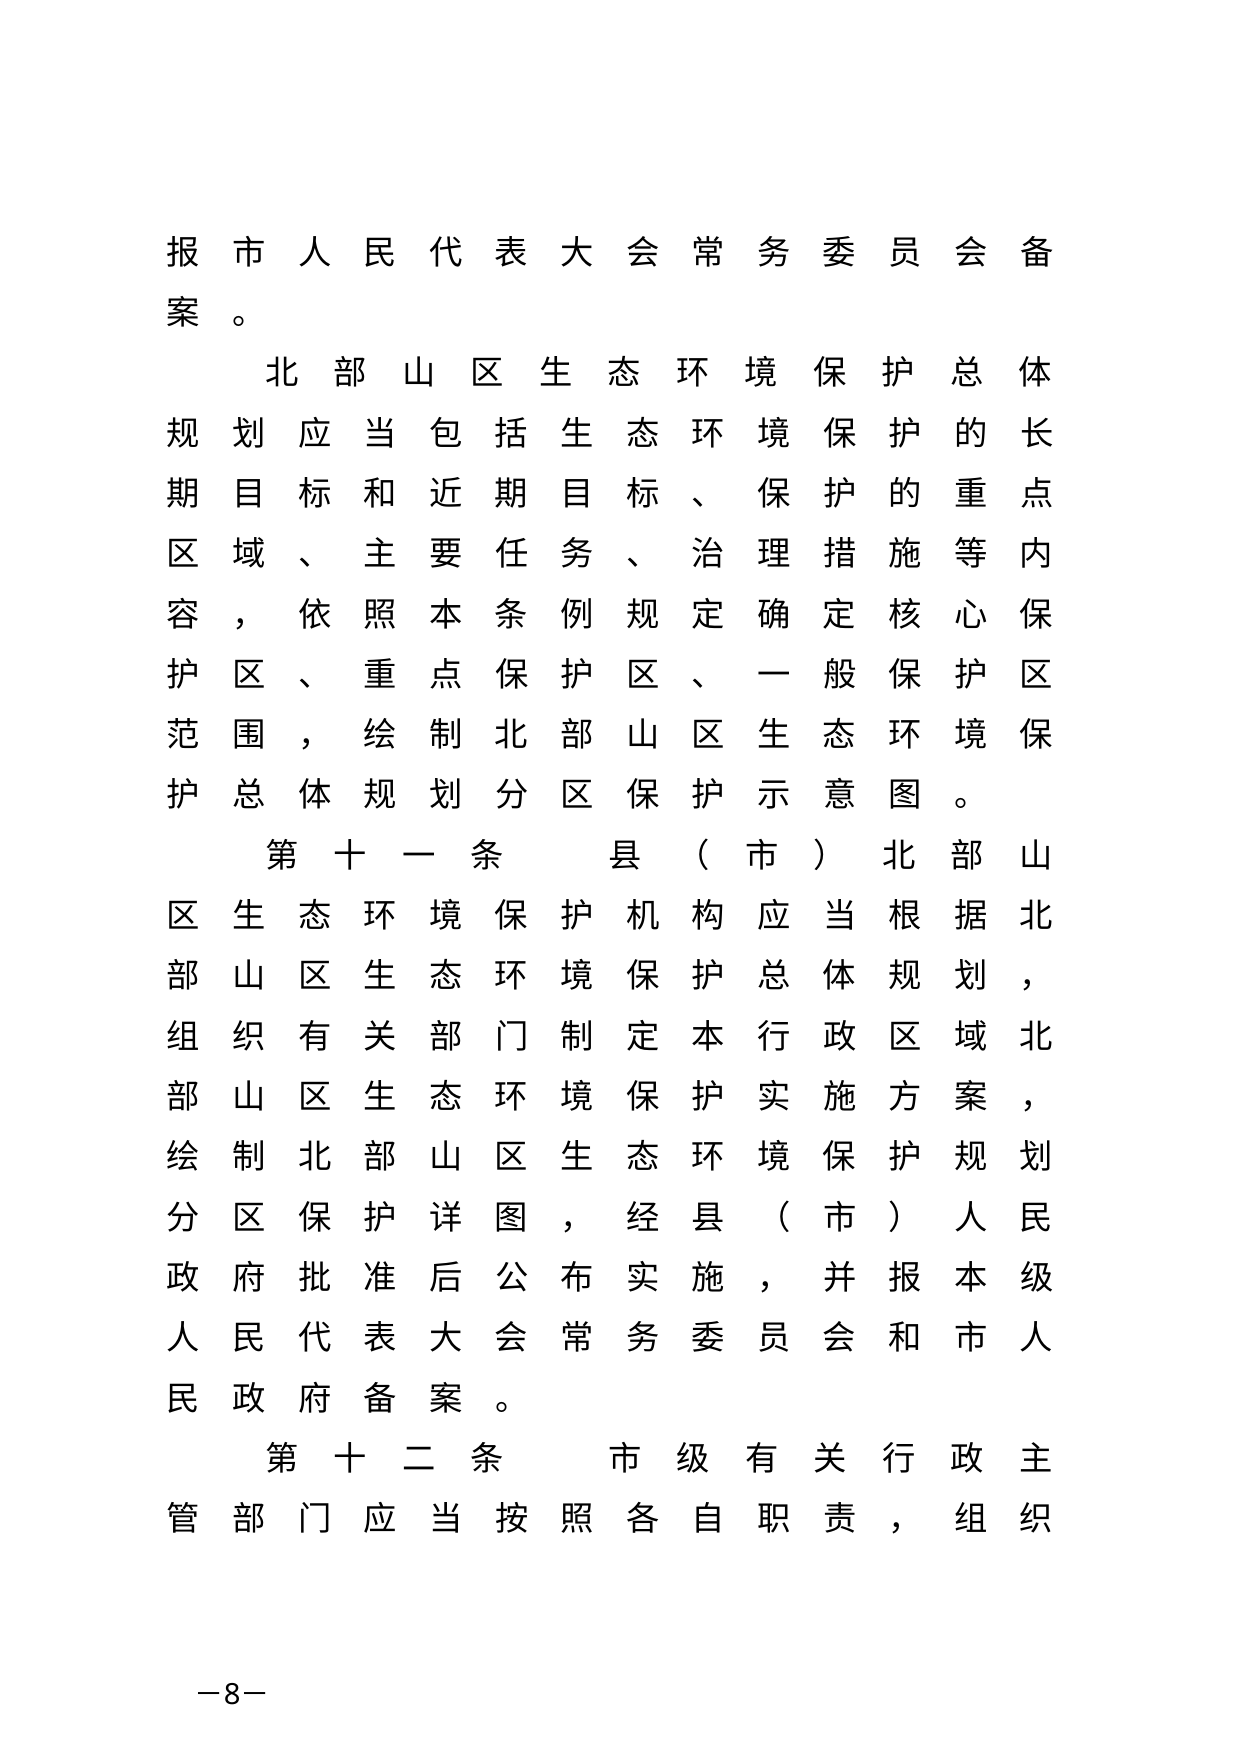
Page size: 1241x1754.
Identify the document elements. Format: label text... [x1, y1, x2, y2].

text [167, 1426, 1085, 1546]
text 第十一条 县（市）北部山区生态环境保护机构应当根据北部山区生态环境保护总体规划，组织有关部门制定本行政区域北部山区生态环境保护实施方案，绘制北部山区生态环境保护规划分区保护详图，经县（市）人民政府批准后公布实施，并报本级人民代表大会常务委员会和市人民政府备案。 [167, 822, 1085, 1426]
text 北部山区生态环境保护总体规划应当包括生态环境保护的长期目标和近期目标、保护的重点区域、主要任务、治理措施等内容，依照本条例规定确定核心保护区、重点保护区、一般保护区范围，绘制北部山区生态环境保护总体规划分区保护示意图。 [167, 340, 1085, 822]
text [167, 219, 1085, 340]
